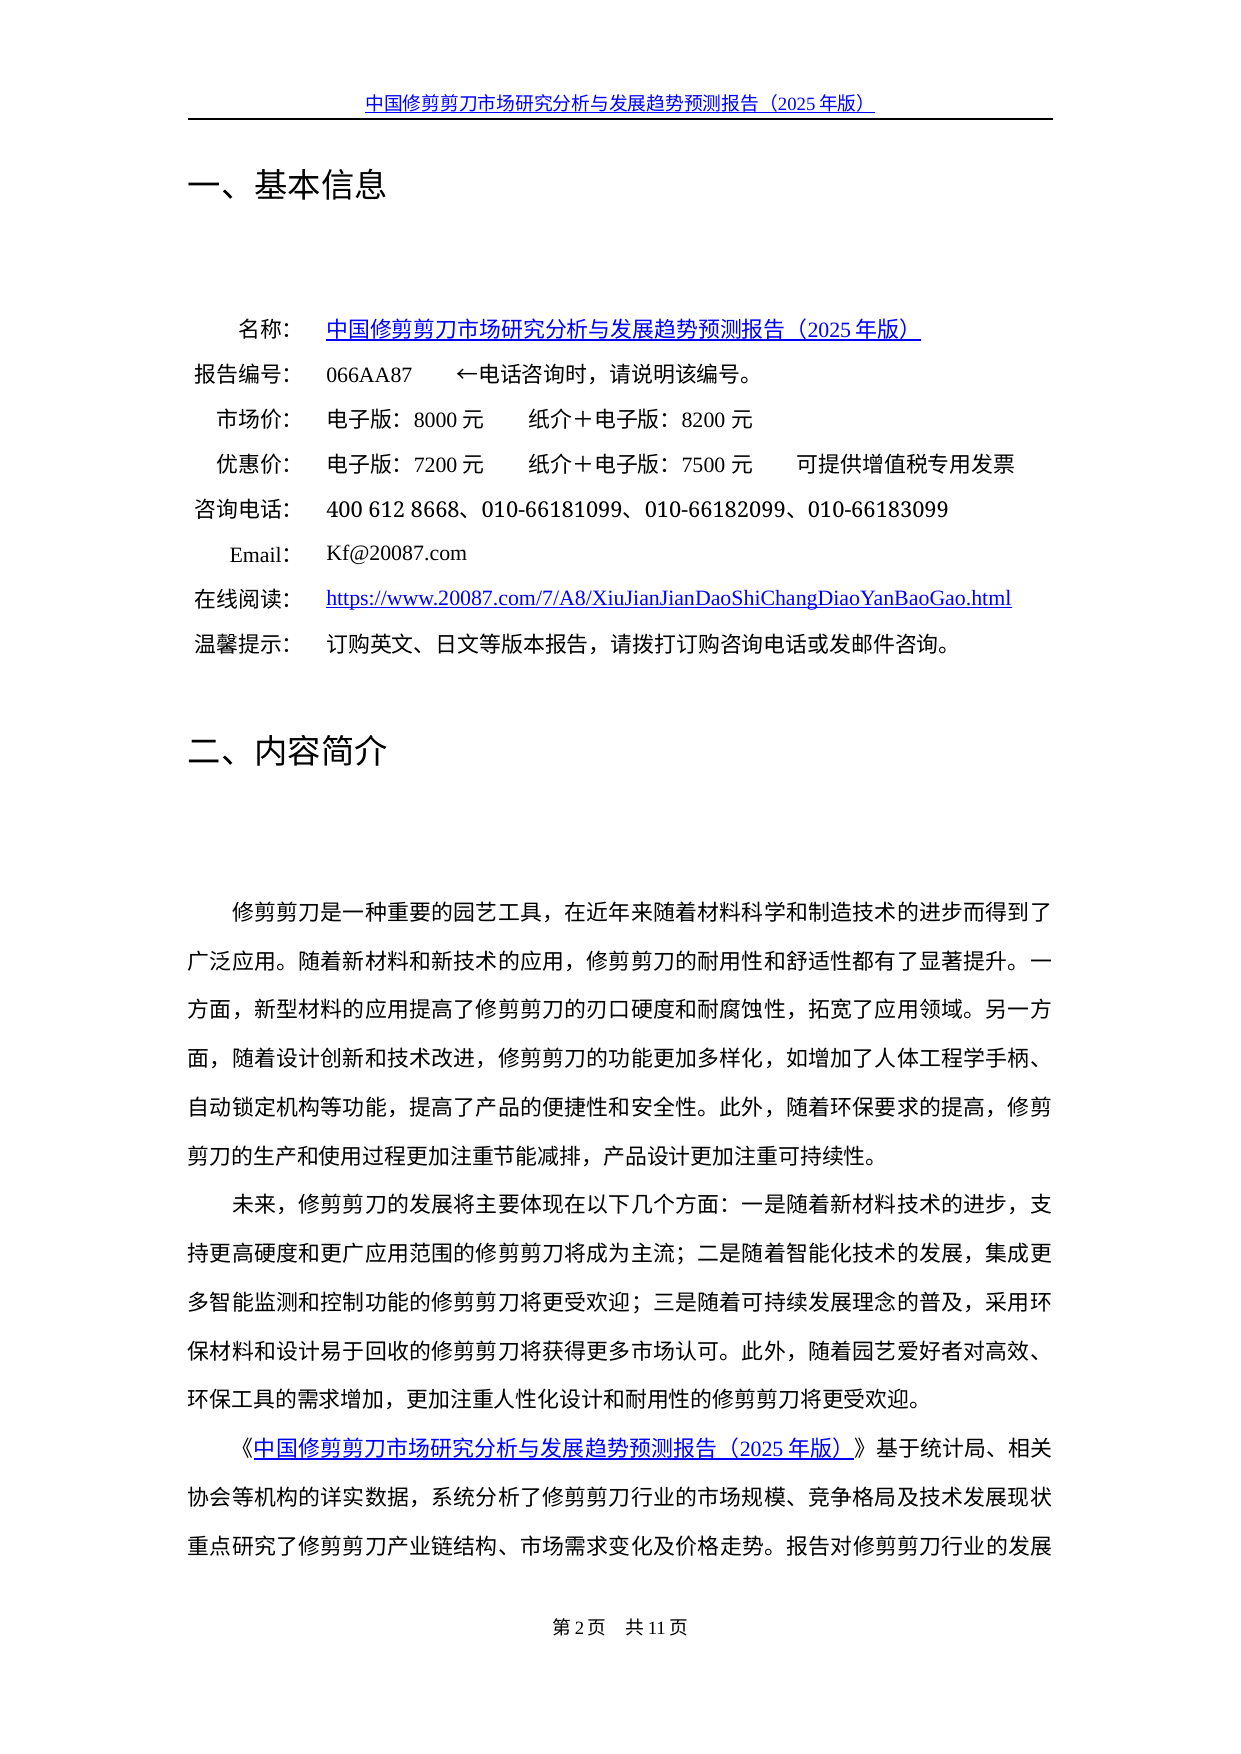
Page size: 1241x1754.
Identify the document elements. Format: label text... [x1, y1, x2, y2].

table_header 中国修剪剪刀市场研究分析与发展趋势预测报告（2025年版） [315, 312, 1073, 357]
table_cell Email： [167, 537, 315, 582]
table_cell 066AA87 ←电话咨询时，请说明该编号。 [315, 357, 1073, 402]
table_cell 订购英文、日文等版本报告，请拨打订购咨询电话或发邮件咨询。 [315, 627, 1073, 672]
table_cell 优惠价： [167, 447, 315, 492]
table_cell 报告编号： [167, 357, 315, 402]
table_cell 咨询电话： [167, 492, 315, 537]
table_cell 电子版：7200 元 纸介＋电子版：7500 元 可提供增值税专用发票 [315, 447, 1073, 492]
table_cell 电子版：8000 元 纸介＋电子版：8200 元 [315, 402, 1073, 447]
title 二、内容简介 [187, 717, 1053, 782]
table_cell 市场价： [167, 402, 315, 447]
table_cell [315, 582, 1073, 627]
table_cell 400 612 8668、010-66181099、010-66182099、010-66183099 [315, 492, 1073, 537]
table_cell 温馨提示： [167, 627, 315, 672]
table_header 名称： [167, 312, 315, 357]
table_cell Kf@20087.com [315, 537, 1073, 582]
title 一、基本信息 [187, 150, 1053, 215]
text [187, 894, 1053, 1561]
table_cell 在线阅读： [167, 582, 315, 627]
